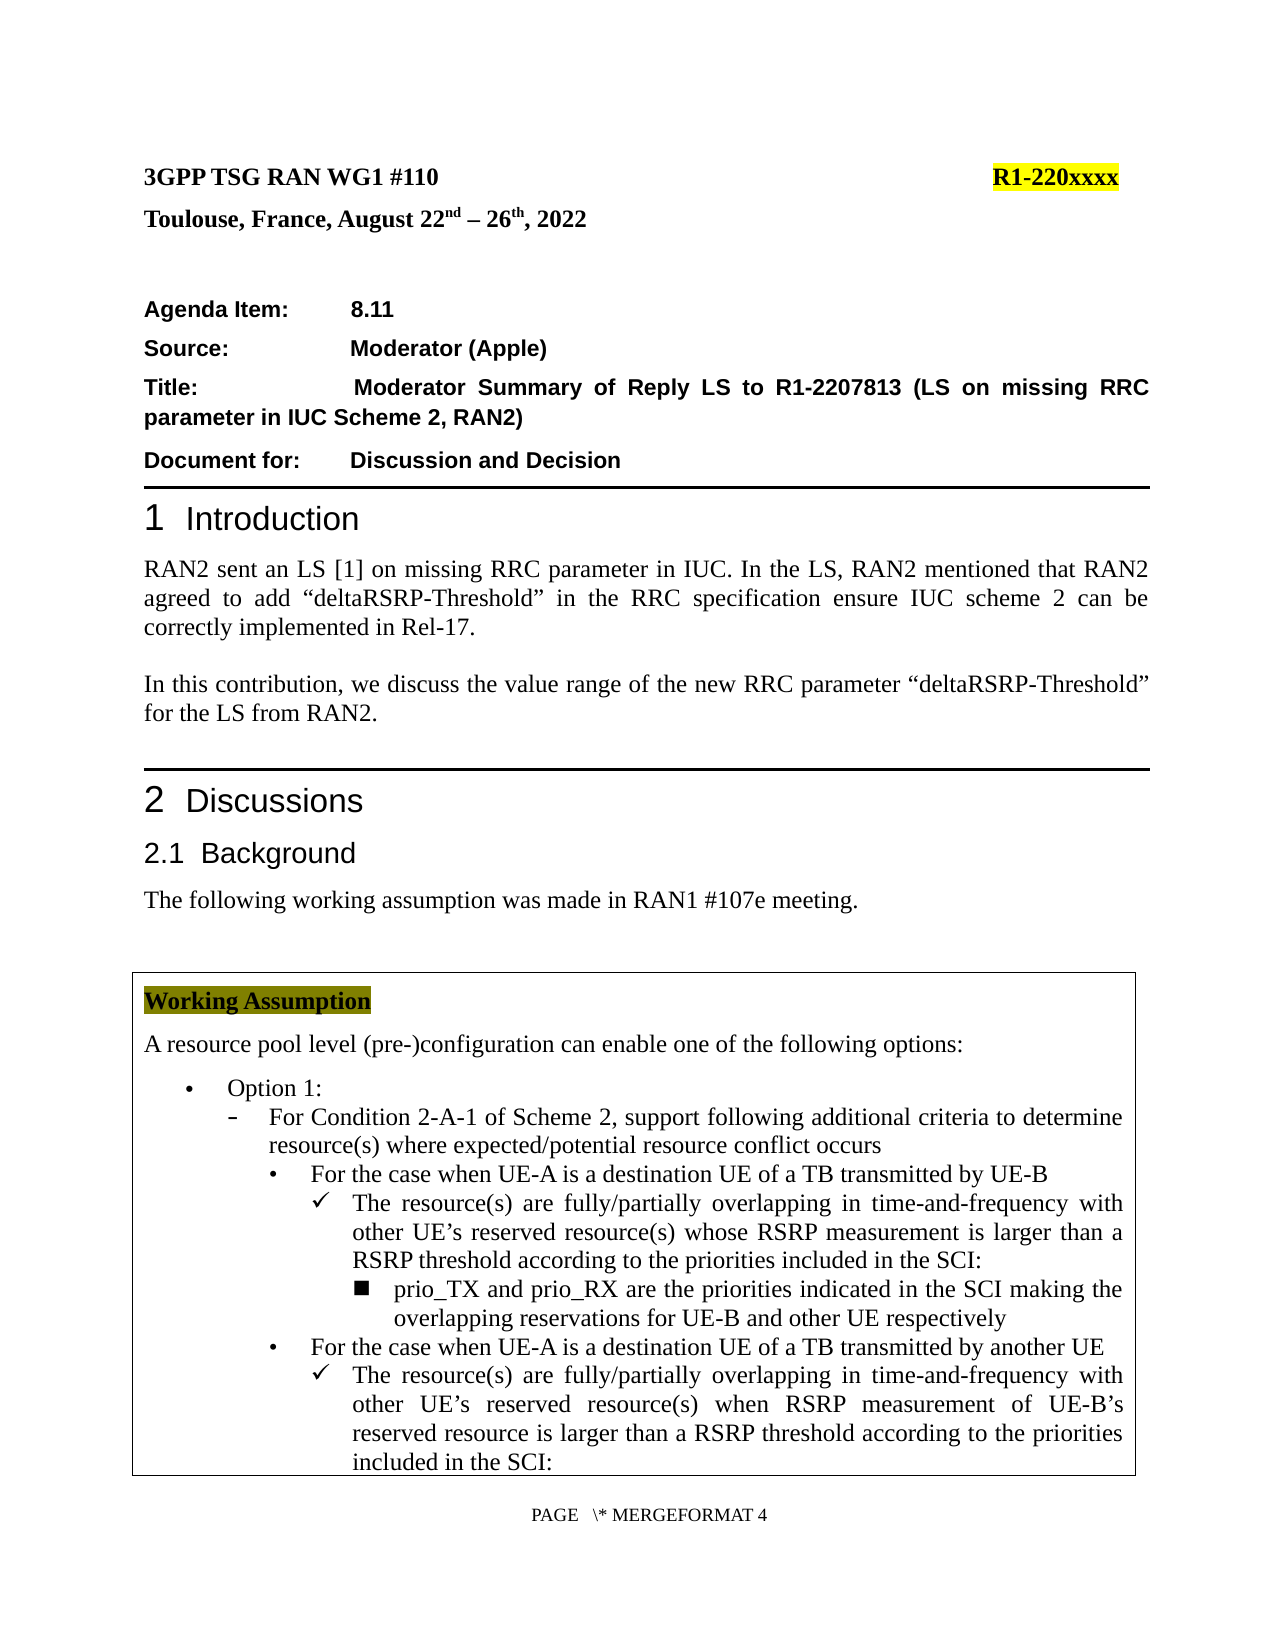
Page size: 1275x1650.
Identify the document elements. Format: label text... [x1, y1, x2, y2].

text Source: Moderator (Apple) [144, 335, 1150, 362]
text Agenda Item: 8.11 [144, 296, 1150, 323]
text In this contribution, we discuss the value range of the new RRC parameter “deltaRSRP-Threshold” for the LS from RAN2. [144, 669, 1150, 727]
text The following working assumption was made in RAN1 #107e meeting. [144, 885, 1150, 914]
text Title: Moderator Summary of Reply LS to R1-2207813 (LS on missing RRC parameter in IUC Scheme 2, RAN2) [144, 374, 1150, 431]
text Document for: Discussion and Decision [144, 447, 1150, 473]
subtitle Introduction [144, 489, 1150, 538]
text Toulouse, France, August 22nd – 26th, 2022 [144, 204, 1150, 232]
subtitle Discussions [144, 771, 1150, 821]
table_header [133, 973, 1135, 1475]
subtitle Background [144, 836, 1128, 870]
text 3GPP TSG RAN WG1 #110 R1-220xxxx [144, 162, 1150, 191]
